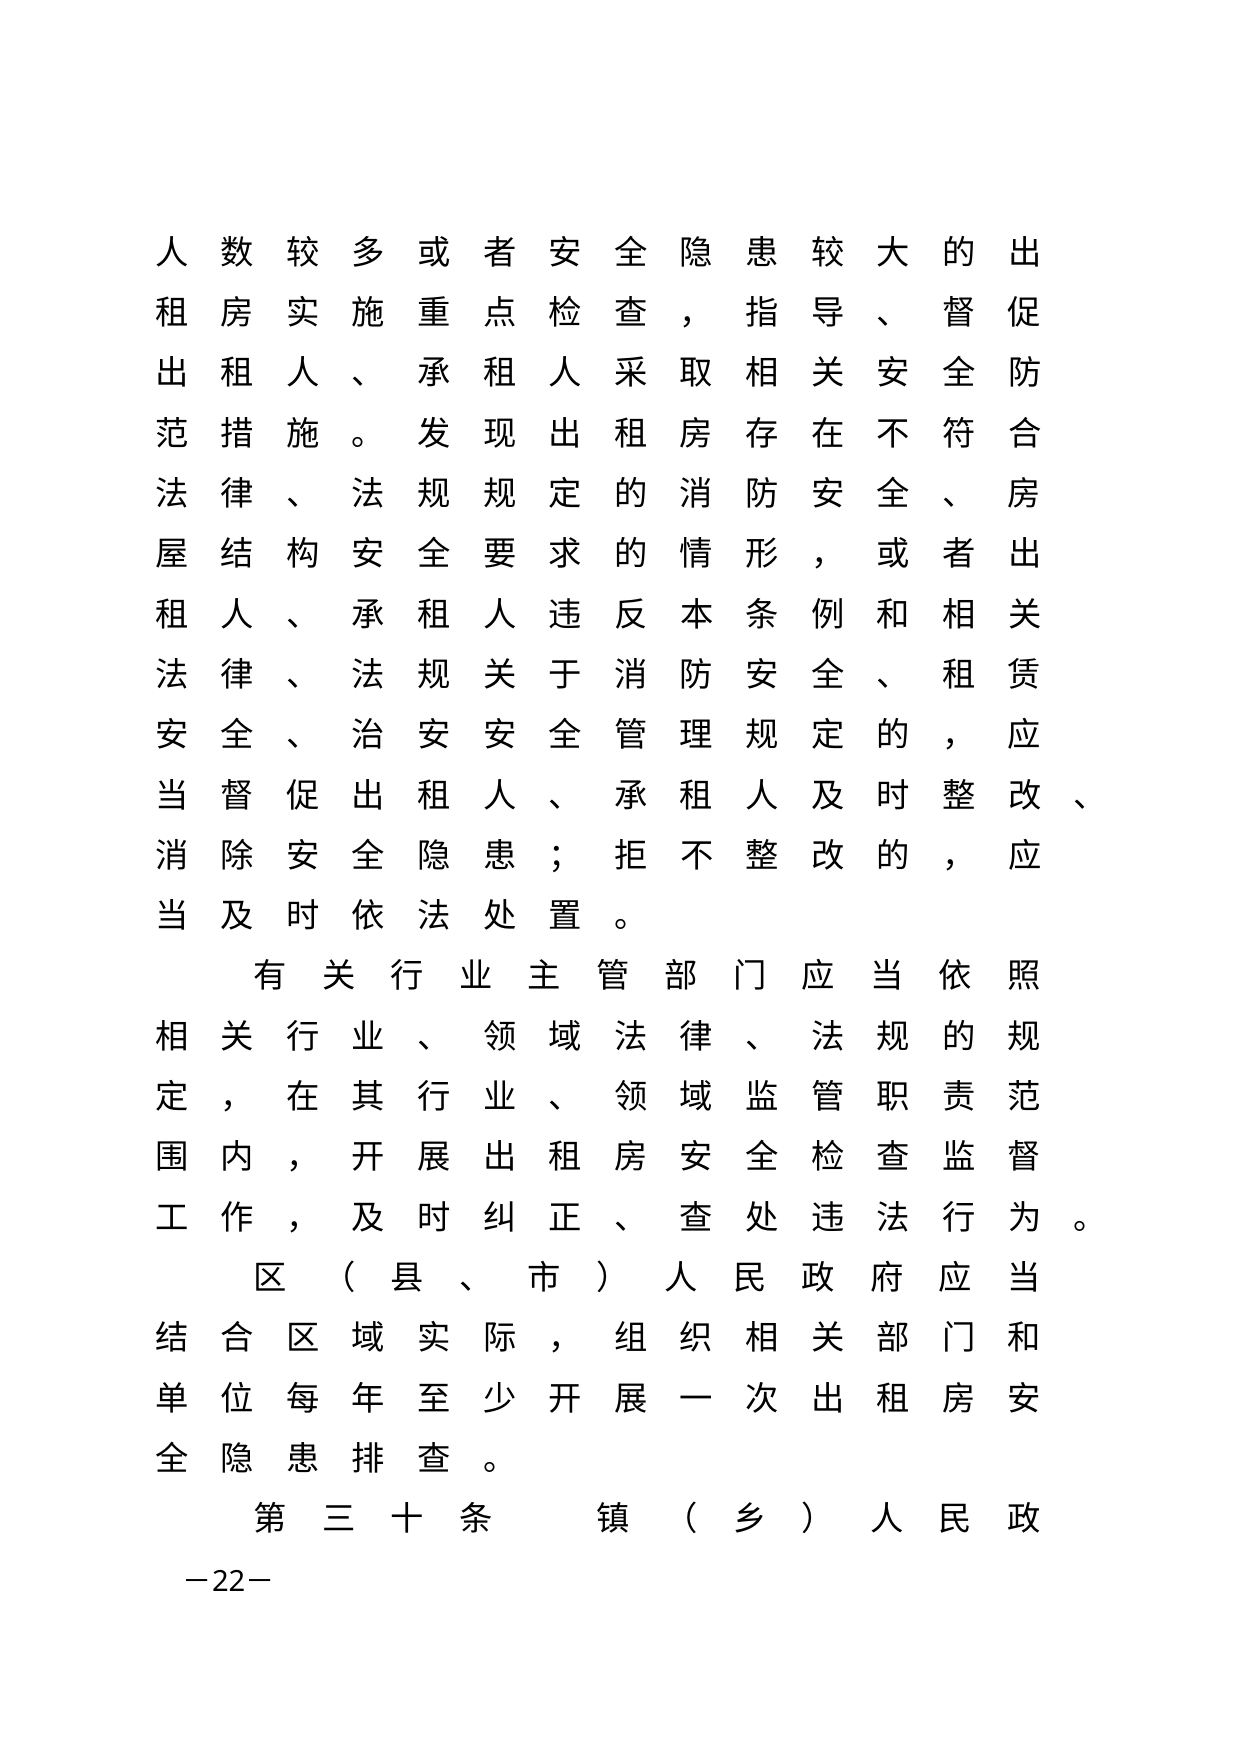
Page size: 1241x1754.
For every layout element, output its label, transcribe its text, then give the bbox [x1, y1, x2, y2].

text 区（县、市）人民政府应当结合区域实际，组织相关部门和单位每年至少开展一次出租房安全隐患排查。 [155, 1245, 1073, 1486]
text 有关行业主管部门应当依照相关行业、领域法律、法规的规定，在其行业、领域监管职责范围内，开展出租房安全检查监督工作，及时纠正、查处违法行为。 [155, 943, 1073, 1245]
